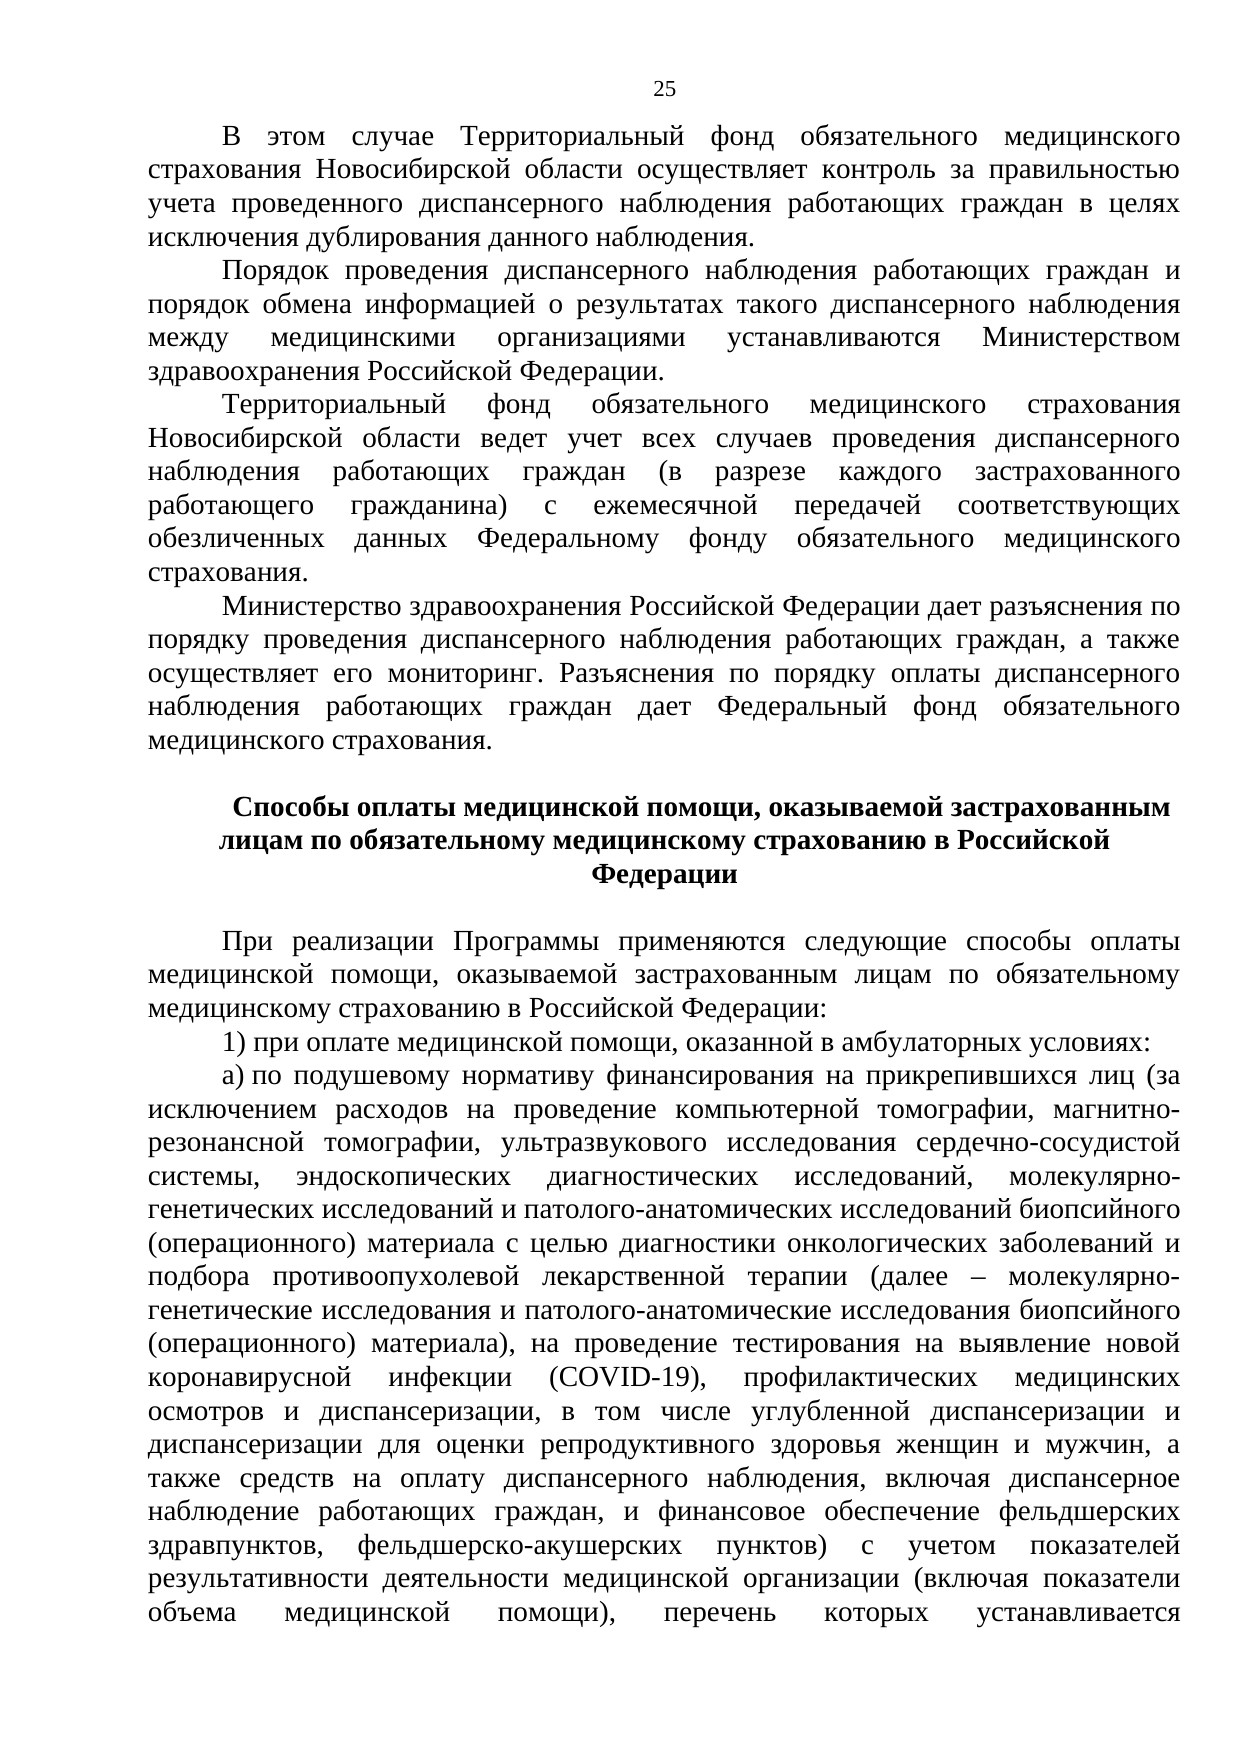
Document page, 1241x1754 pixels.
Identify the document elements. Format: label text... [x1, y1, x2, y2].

text 1) при оплате медицинской помощи, оказанной в амбулаторных условиях: [148, 1024, 1181, 1057]
text В этом случае Территориальный фонд обязательного медицинского страхования Новосибирской области осуществляет контроль за правильностью учета проведенного диспансерного наблюдения работающих граждан в целях исключения дублирования данного наблюдения. [148, 118, 1181, 252]
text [148, 1057, 1181, 1627]
text Территориальный фонд обязательного медицинского страхования Новосибирской области ведет учет всех случаев проведения диспансерного наблюдения работающих граждан (в разрезе каждого застрахованного работающего гражданина) с ежемесячной передачей соответствующих обезличенных данных Федеральному фонду обязательного медицинского страхования. [148, 386, 1181, 588]
text При реализации Программы применяются следующие способы оплаты медицинской помощи, оказываемой застрахованным лицам по обязательному медицинскому страхованию в Российской Федерации: [148, 923, 1181, 1024]
text Способы оплаты медицинской помощи, оказываемой застрахованным лицам по обязательному медицинскому страхованию в Российской Федерации [148, 789, 1181, 889]
text Порядок проведения диспансерного наблюдения работающих граждан и порядок обмена информацией о результатах такого диспансерного наблюдения между медицинскими организациями устанавливаются Министерством здравоохранения Российской Федерации. [148, 252, 1181, 386]
text Министерство здравоохранения Российской Федерации дает разъяснения по порядку проведения диспансерного наблюдения работающих граждан, а также осуществляет его мониторинг. Разъяснения по порядку оплаты диспансерного наблюдения работающих граждан дает Федеральный фонд обязательного медицинского страхования. [148, 588, 1181, 755]
